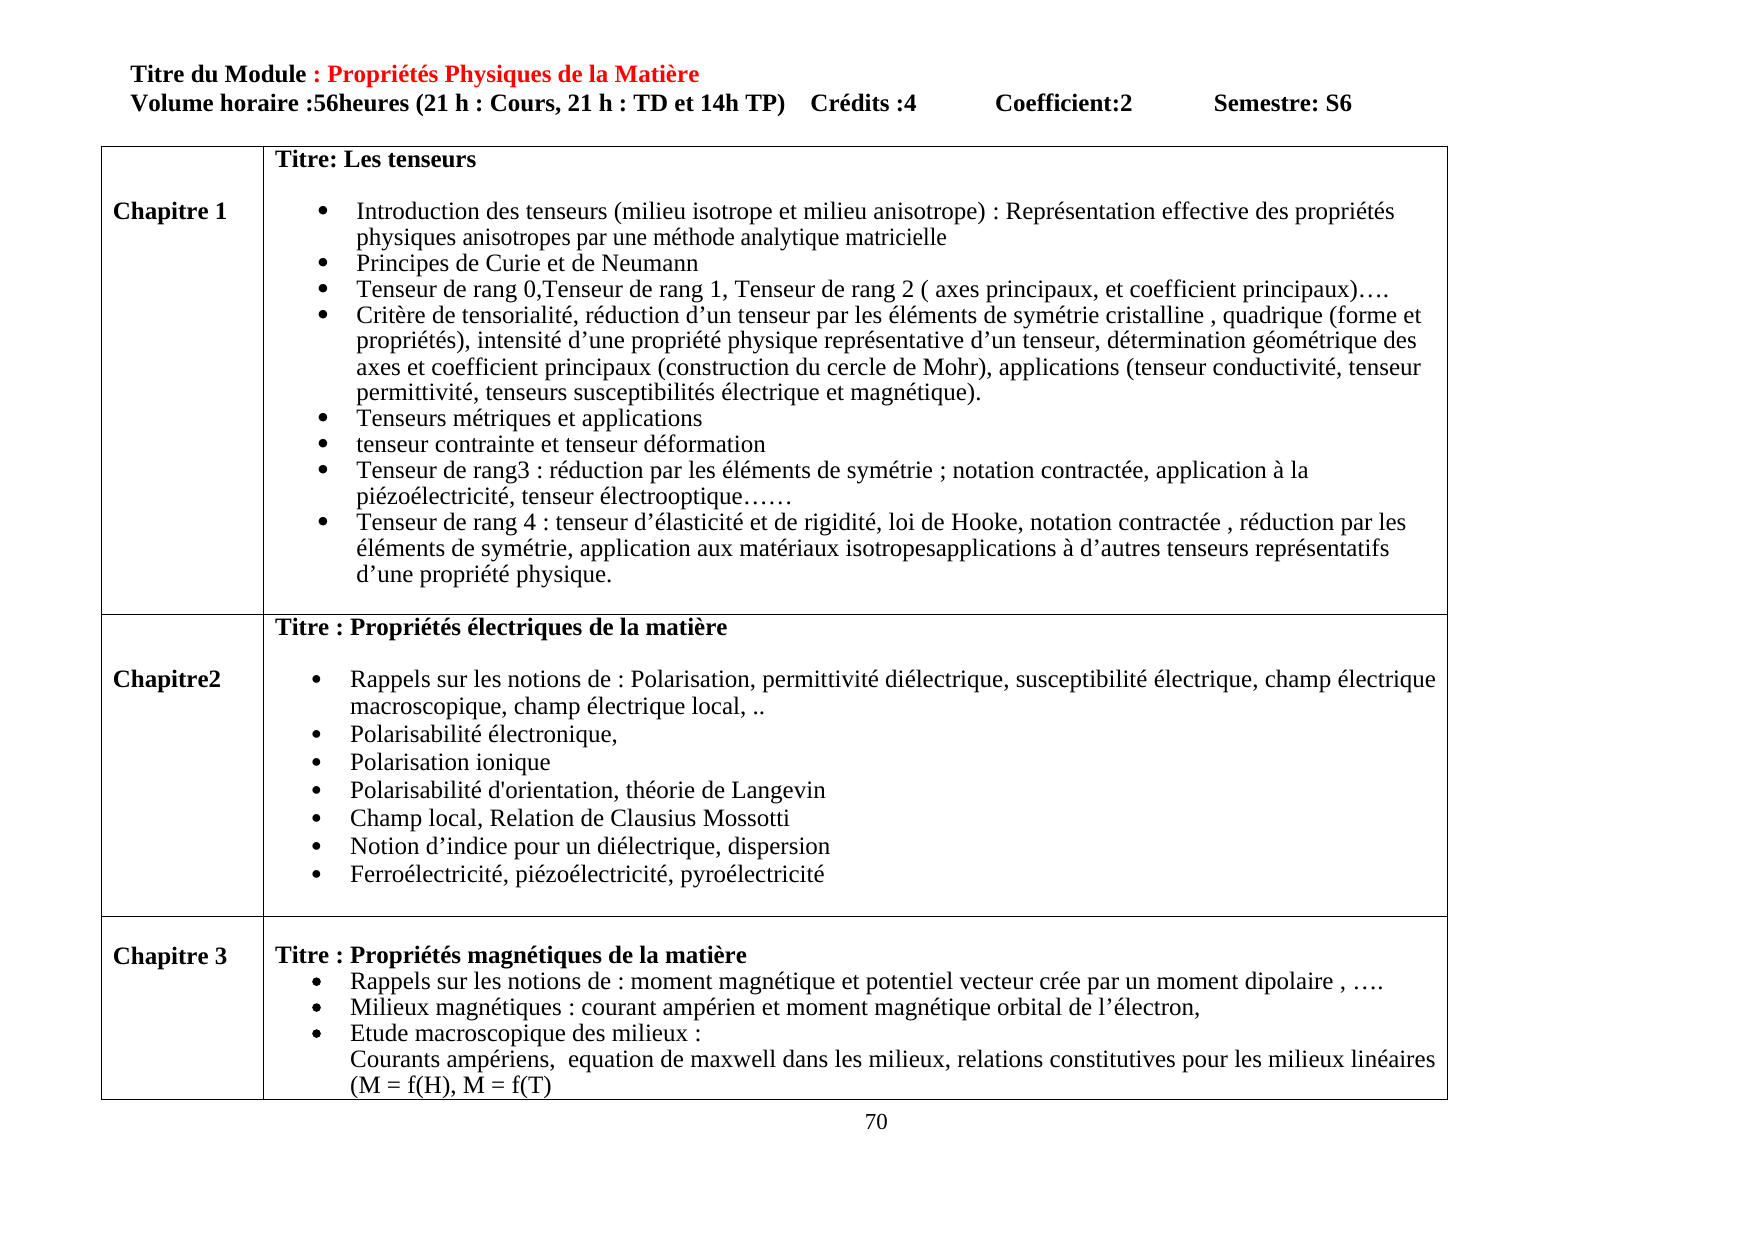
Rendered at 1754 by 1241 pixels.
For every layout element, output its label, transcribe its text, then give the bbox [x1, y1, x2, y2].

table_header Chapitre 1 [102, 147, 263, 613]
table_header Titre: Les tenseurs Introduction des tenseurs (milieu isotrope et milieu anisotrope) : Représentation effective des propriétés physiques anisotropes par une méthode analytique matricielle Principes de Curie et de Neumann Tenseur de rang 0,Tenseur de rang 1, Tenseur de rang 2 ( axes principaux, et coefficient principaux)…. Critère de tensorialité, réduction d’un tenseur par les éléments de symétrie cristalline , quadrique (forme et propriétés), intensité d’une propriété physique représentative d’un tenseur, détermination géométrique des axes et coefficient principaux (construction du cercle de Mohr), applications (tenseur conductivité, tenseur permittivité, tenseurs susceptibilités électrique et magnétique). Tenseurs métriques et applications tenseur contrainte et tenseur déformation Tenseur de rang3 : réduction par les éléments de symétrie ; notation contractée, application à la piézoélectricité, tenseur électrooptique…… Tenseur de rang 4 : tenseur d’élasticité et de rigidité, loi de Hooke, notation contractée , réduction par les éléments de symétrie, application aux matériaux isotropesapplications à d’autres tenseurs représentatifs d’une propriété physique. [264, 147, 1447, 613]
text Volume horaire :56heures (21 h : Cours, 21 h : TD et 14h TP) Crédits :4 Coefficient:2 Semestre: S6 [130, 88, 1526, 117]
text Titre du Module : Propriétés Physiques de la Matière [130, 59, 1665, 88]
table_cell Chapitre 3 [102, 917, 263, 1099]
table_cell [264, 917, 1447, 1099]
table_cell Chapitre2 [102, 615, 263, 916]
table_cell Titre : Propriétés électriques de la matière Rappels sur les notions de : Polarisation, permittivité diélectrique, susceptibilité électrique, champ électrique macroscopique, champ électrique local, .. Polarisabilité électronique, Polarisation ionique Polarisabilité d'orientation, théorie de Langevin Champ local, Relation de Clausius Mossotti Notion d’indice pour un diélectrique, dispersion Ferroélectricité, piézoélectricité, pyroélectricité [264, 615, 1447, 916]
